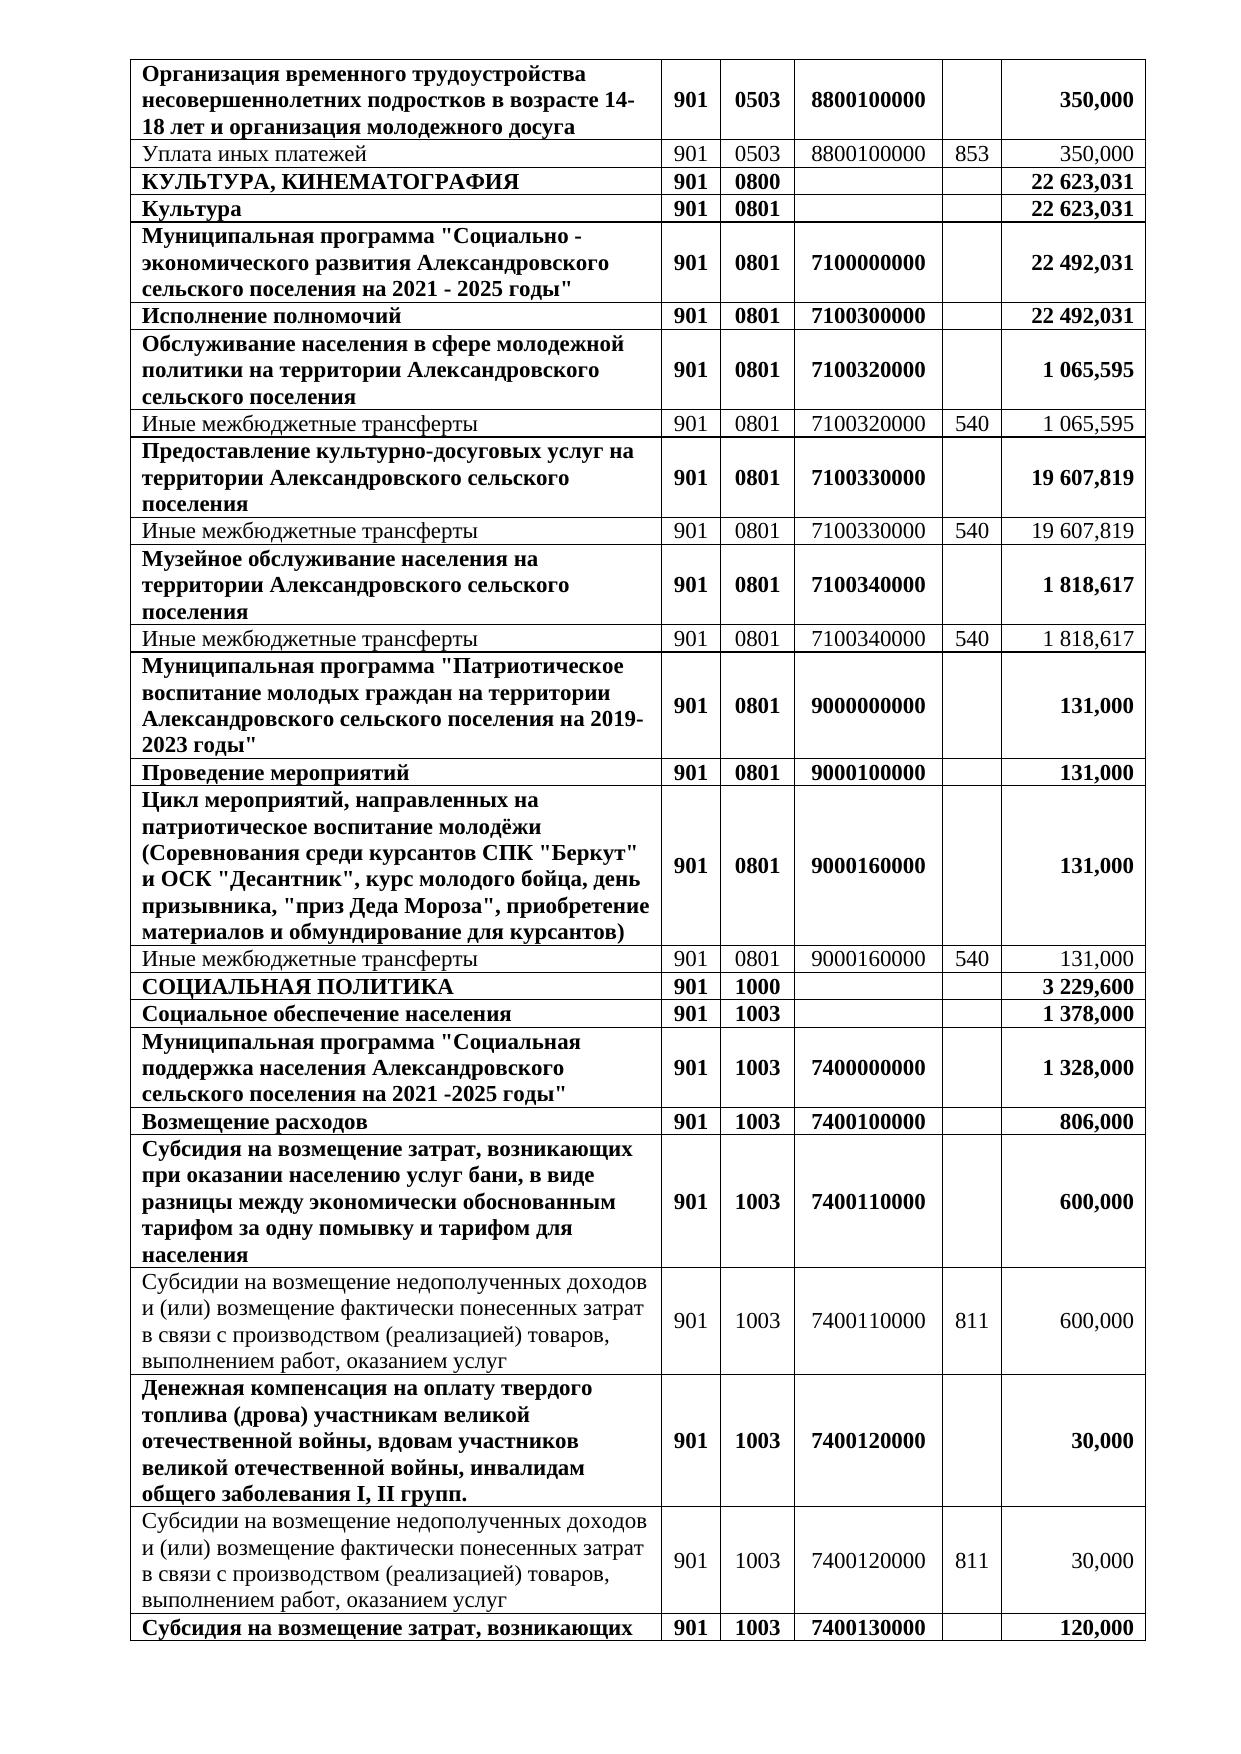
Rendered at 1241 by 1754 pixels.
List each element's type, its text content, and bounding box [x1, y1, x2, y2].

table_cell 1003 [721, 1507, 794, 1613]
table_cell Цикл мероприятий, направленных на патриотическое воспитание молодёжи (Соревнования среди курсантов СПК "Беркут" и ОСК "Десантник", курс молодого бойца, день призывника, "приз Деда Мороза", приобретение материалов и обмундирование для курсантов) [131, 786, 661, 944]
table_cell 600,000 [1002, 1135, 1145, 1267]
table_cell 22 492,031 [1002, 303, 1145, 329]
table_cell 120,000 [1002, 1614, 1145, 1640]
table_cell 901 [662, 60, 720, 139]
table_cell 1003 [721, 1268, 794, 1373]
table_cell [943, 303, 1001, 329]
table_cell 901 [662, 1028, 720, 1107]
table_cell [943, 653, 1001, 758]
table_cell 600,000 [1002, 1268, 1145, 1373]
table_cell 7400000000 [795, 1028, 942, 1107]
table_cell 7100320000 [795, 410, 942, 436]
table_cell 131,000 [1002, 946, 1145, 972]
table_cell 8800100000 [795, 60, 942, 139]
table_cell [943, 545, 1001, 624]
table_cell 7100320000 [795, 330, 942, 409]
table_cell 540 [943, 946, 1001, 972]
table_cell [131, 1507, 661, 1613]
table_cell 1 818,617 [1002, 625, 1145, 651]
table_cell 0801 [721, 223, 794, 302]
table_cell 0503 [721, 140, 794, 167]
table_cell 3 229,600 [1002, 973, 1145, 999]
table_cell 131,000 [1002, 786, 1145, 944]
table_cell [943, 330, 1001, 409]
table_cell Денежная компенсация на оплату твердого топлива (дрова) участникам великой отечественной войны, вдовам участников великой отечественной войны, инвалидам общего заболевания I, II групп. [131, 1375, 661, 1506]
table_cell СОЦИАЛЬНАЯ ПОЛИТИКА [131, 973, 661, 999]
table_cell 901 [662, 1268, 720, 1373]
table_cell Иные межбюджетные трансферты [131, 946, 661, 972]
table_cell 7400100000 [795, 1108, 942, 1134]
table_cell 1003 [721, 1028, 794, 1107]
table_cell 0801 [721, 518, 794, 544]
table_cell 350,000 [1002, 60, 1145, 139]
table_cell [795, 1000, 942, 1027]
table_cell 901 [662, 168, 720, 194]
table_cell 7100300000 [795, 303, 942, 329]
table_cell 7100330000 [795, 438, 942, 517]
table_cell 19 607,819 [1002, 518, 1145, 544]
table_cell [795, 168, 942, 194]
table_cell 540 [943, 518, 1001, 544]
table_cell 22 623,031 [1002, 168, 1145, 194]
table_cell [943, 60, 1001, 139]
table_cell 806,000 [1002, 1108, 1145, 1134]
table_cell 9000160000 [795, 946, 942, 972]
table_cell Проведение мероприятий [131, 759, 661, 785]
table_cell Иные межбюджетные трансферты [131, 625, 661, 651]
table_cell 131,000 [1002, 759, 1145, 785]
table_cell 901 [662, 759, 720, 785]
table_cell 0801 [721, 410, 794, 436]
table_cell [943, 195, 1001, 221]
table_cell [943, 786, 1001, 944]
table_cell 22 623,031 [1002, 195, 1145, 221]
table_cell [943, 438, 1001, 517]
table_cell 0801 [721, 545, 794, 624]
table_cell Муниципальная программа "Патриотическое воспитание молодых граждан на территории Александровского сельского поселения на 2019-2023 годы" [131, 653, 661, 758]
table_cell Музейное обслуживание населения на территории Александровского сельского поселения [131, 545, 661, 624]
table_cell 853 [943, 140, 1001, 167]
table_cell Иные межбюджетные трансферты [131, 410, 661, 436]
table_cell 30,000 [1002, 1375, 1145, 1506]
table_cell 9000100000 [795, 759, 942, 785]
table_cell 0801 [721, 195, 794, 221]
table_cell [943, 973, 1001, 999]
table_cell 540 [943, 410, 1001, 436]
table_cell 901 [662, 1000, 720, 1027]
table_cell [943, 1375, 1001, 1506]
table_cell 901 [662, 195, 720, 221]
table_cell 1003 [721, 1375, 794, 1506]
table_cell 8800100000 [795, 140, 942, 167]
table_cell Уплата иных платежей [131, 140, 661, 167]
table_cell [795, 195, 942, 221]
table_cell 901 [662, 973, 720, 999]
table_cell 901 [662, 140, 720, 167]
table_cell 22 492,031 [1002, 223, 1145, 302]
table_cell [943, 223, 1001, 302]
table_cell Субсидия на возмещение затрат, возникающих при оказании населению услуг бани, в виде разницы между экономически обоснованным тарифом за одну помывку и тарифом для населения [131, 1135, 661, 1267]
table_cell 9000000000 [795, 653, 942, 758]
table_cell 901 [662, 946, 720, 972]
table_cell 901 [662, 545, 720, 624]
table_cell Муниципальная программа "Социальная поддержка населения Александровского сельского поселения на 2021 -2025 годы" [131, 1028, 661, 1107]
table_cell 0801 [721, 759, 794, 785]
table_cell 901 [662, 625, 720, 651]
table_cell 1 328,000 [1002, 1028, 1145, 1107]
table_cell 901 [662, 438, 720, 517]
table_cell 901 [662, 303, 720, 329]
table_cell 0801 [721, 946, 794, 972]
table_cell [943, 1028, 1001, 1107]
table_cell Предоставление культурно-досуговых услуг на территории Александровского сельского поселения [131, 438, 661, 517]
table_cell 9000160000 [795, 786, 942, 944]
table_cell 7100340000 [795, 625, 942, 651]
table_cell 7400120000 [795, 1375, 942, 1506]
table_cell 1 065,595 [1002, 330, 1145, 409]
table_cell 0801 [721, 438, 794, 517]
table_cell 0503 [721, 60, 794, 139]
table_cell 0801 [721, 786, 794, 944]
table_cell [943, 759, 1001, 785]
table_cell [943, 1614, 1001, 1640]
table_cell 0801 [721, 625, 794, 651]
table_cell 901 [662, 1135, 720, 1267]
table_cell [795, 973, 942, 999]
table_cell Организация временного трудоустройства несовершеннолетних подростков в возрасте 14-18 лет и организация молодежного досуга [131, 60, 661, 139]
table_cell 131,000 [1002, 653, 1145, 758]
table_cell 1000 [721, 973, 794, 999]
table_cell 7400110000 [795, 1135, 942, 1267]
table_cell 1003 [721, 1108, 794, 1134]
table_cell Социальное обеспечение населения [131, 1000, 661, 1027]
table_cell 901 [662, 1375, 720, 1506]
table_cell 1 065,595 [1002, 410, 1145, 436]
table_cell 0800 [721, 168, 794, 194]
table_cell 7100330000 [795, 518, 942, 544]
table_cell КУЛЬТУРА, КИНЕМАТОГРАФИЯ [131, 168, 661, 194]
table_cell 0801 [721, 303, 794, 329]
table_cell 1003 [721, 1000, 794, 1027]
table_cell [943, 1135, 1001, 1267]
table_cell 1003 [721, 1614, 794, 1640]
table_cell 901 [662, 653, 720, 758]
table_cell 1003 [721, 1135, 794, 1267]
table_cell 901 [662, 410, 720, 436]
table_cell 7400120000 [795, 1507, 942, 1613]
table_cell 901 [662, 1614, 720, 1640]
table_cell Культура [131, 195, 661, 221]
table_cell 350,000 [1002, 140, 1145, 167]
table_cell 811 [943, 1268, 1001, 1373]
table_cell 901 [662, 518, 720, 544]
table_cell 7400110000 [795, 1268, 942, 1373]
table_cell 1 378,000 [1002, 1000, 1145, 1027]
table_cell 30,000 [1002, 1507, 1145, 1613]
table_cell Муниципальная программа "Социально - экономического развития Александровского сельского поселения на 2021 - 2025 годы" [131, 223, 661, 302]
table_cell Исполнение полномочий [131, 303, 661, 329]
table_cell 7400130000 [795, 1614, 942, 1640]
table_cell [943, 168, 1001, 194]
table_cell [943, 1108, 1001, 1134]
table_cell [943, 1000, 1001, 1027]
table_cell 1 818,617 [1002, 545, 1145, 624]
table_cell 901 [662, 786, 720, 944]
table_cell 7100340000 [795, 545, 942, 624]
table_cell 7100000000 [795, 223, 942, 302]
table_cell 901 [662, 330, 720, 409]
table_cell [131, 1614, 661, 1640]
table_cell Обслуживание населения в сфере молодежной политики на территории Александровского сельского поселения [131, 330, 661, 409]
table_cell 901 [662, 1507, 720, 1613]
table_cell 0801 [721, 330, 794, 409]
table_cell 540 [943, 625, 1001, 651]
table_cell 811 [943, 1507, 1001, 1613]
table_cell 19 607,819 [1002, 438, 1145, 517]
table_cell Иные межбюджетные трансферты [131, 518, 661, 544]
table_cell 901 [662, 223, 720, 302]
table_cell 901 [662, 1108, 720, 1134]
table_cell Возмещение расходов [131, 1108, 661, 1134]
table_cell 0801 [721, 653, 794, 758]
